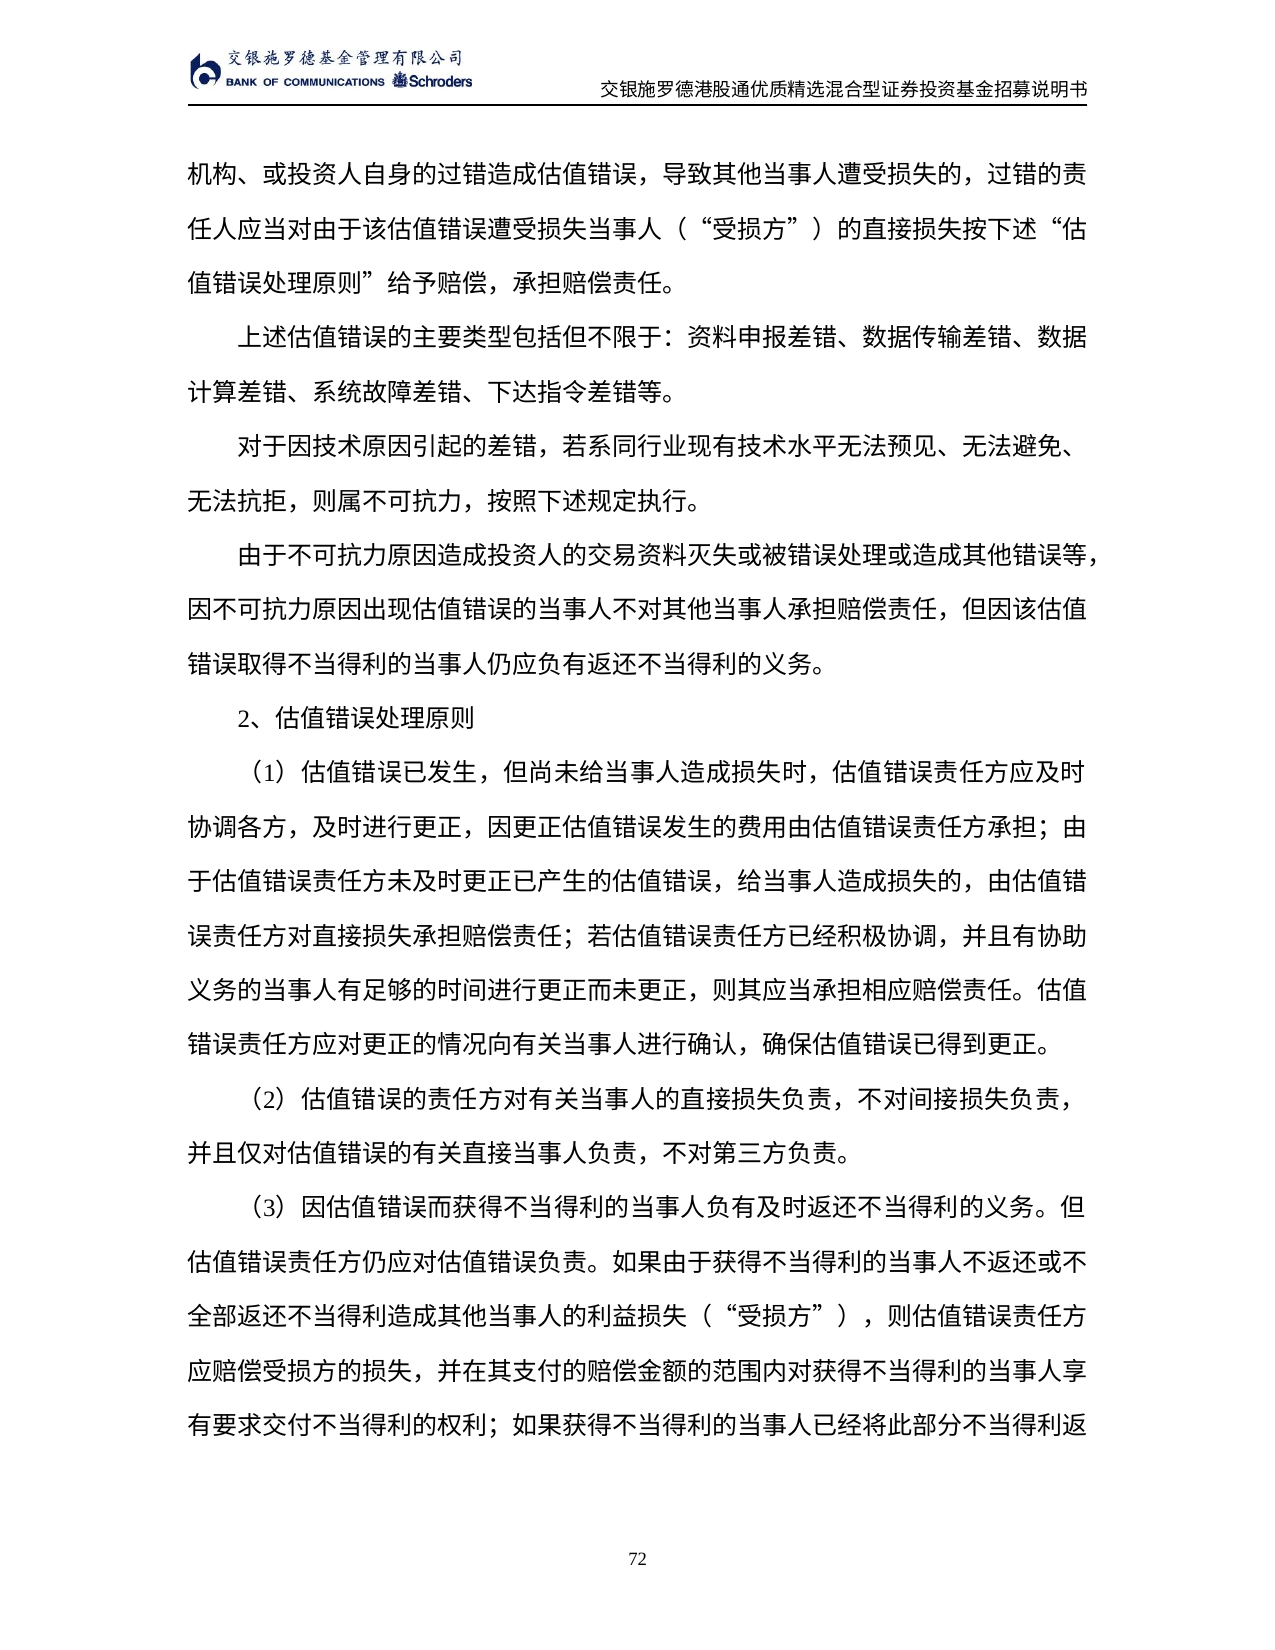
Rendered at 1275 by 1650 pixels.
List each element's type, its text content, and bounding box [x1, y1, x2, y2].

text 上述估值错误的主要类型包括但不限于：资料申报差错、数据传输差错、数据计算差错、系统故障差错、下达指令差错等。 [187, 318, 1087, 408]
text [187, 155, 1087, 300]
text （1）估值错误已发生，但尚未给当事人造成损失时，估值错误责任方应及时协调各方，及时进行更正，因更正估值错误发生的费用由估值错误责任方承担；由于估值错误责任方未及时更正已产生的估值错误，给当事人造成损失的，由估值错误责任方对直接损失承担赔偿责任；若估值错误责任方已经积极协调，并且有协助义务的当事人有足够的时间进行更正而未更正，则其应当承担相应赔偿责任。估值错误责任方应对更正的情况向有关当事人进行确认，确保估值错误已得到更正。 [187, 753, 1087, 1061]
picture [190, 50, 472, 89]
text 2、估值错误处理原则 [187, 698, 1087, 735]
text （2）估值错误的责任方对有关当事人的直接损失负责，不对间接损失负责，并且仅对估值错误的有关直接当事人负责，不对第三方负责。 [187, 1079, 1087, 1170]
text 对于因技术原因引起的差错，若系同行业现有技术水平无法预见、无法避免、无法抗拒，则属不可抗力，按照下述规定执行。 [187, 427, 1087, 517]
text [187, 1188, 1087, 1442]
text 由于不可抗力原因造成投资人的交易资料灭失或被错误处理或造成其他错误等，因不可抗力原因出现估值错误的当事人不对其他当事人承担赔偿责任，但因该估值错误取得不当得利的当事人仍应负有返还不当得利的义务。 [187, 535, 1087, 680]
